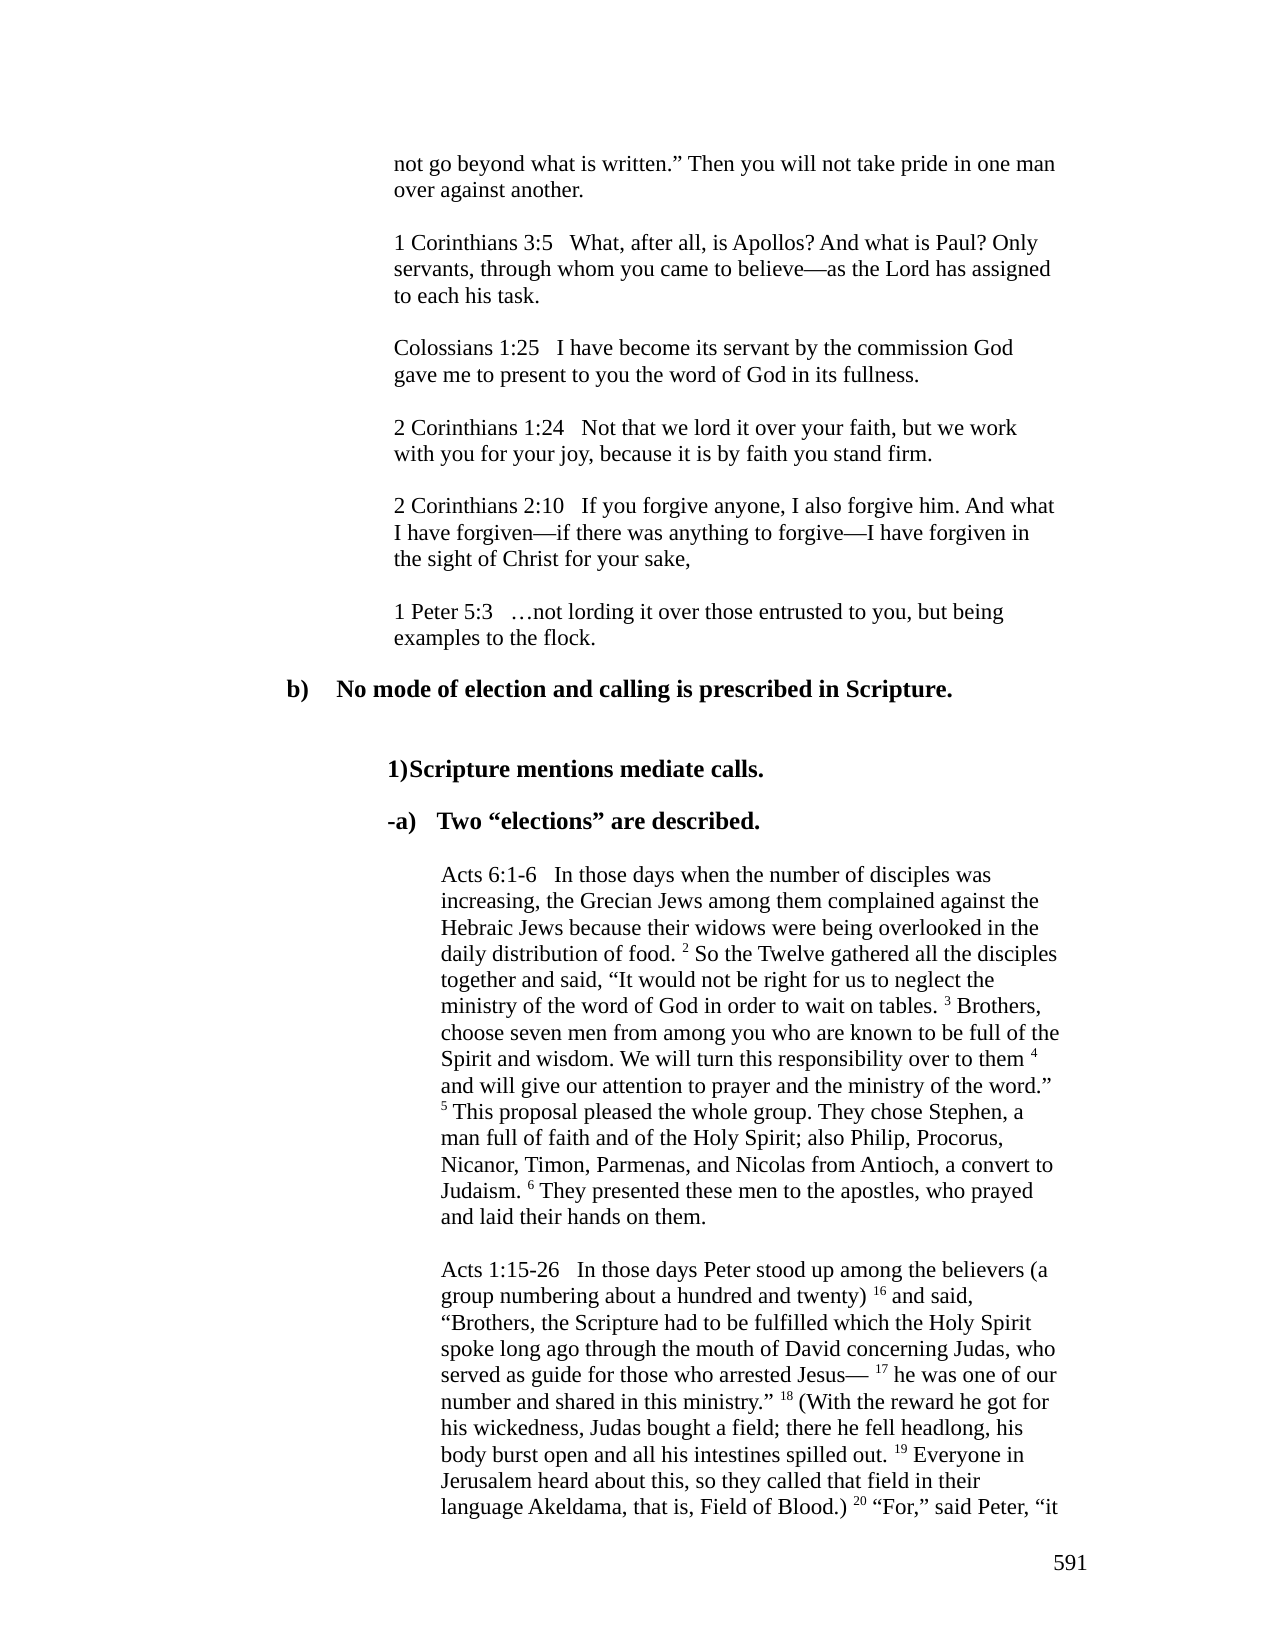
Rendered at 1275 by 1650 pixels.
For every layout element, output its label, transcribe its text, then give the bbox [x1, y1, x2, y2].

text 2 Corinthians 2:10 If you forgive anyone, I also forgive him. And what I have forgiven—if there was anything to forgive—I have forgiven in the sight of Christ for your sake, [394, 493, 1062, 572]
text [441, 1256, 1062, 1520]
subtitle 1) Scripture mentions mediate calls. [337, 754, 1062, 783]
subtitle -a) Two “elections” are described. [387, 806, 1062, 834]
text 2 Corinthians 1:24 Not that we lord it over your faith, but we work with you for your joy, because it is by faith you stand firm. [394, 413, 1062, 466]
text Colossians 1:25 I have become its servant by the commission God gave me to present to you the word of God in its fullness. [394, 334, 1062, 387]
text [394, 150, 1062, 203]
text 1 Peter 5:3 …not lording it over those entrusted to you, but being examples to the flock. [394, 598, 1062, 651]
text 1 Corinthians 3:5 What, after all, is Apollos? And what is Paul? Only servants, through whom you came to believe—as the Lord has assigned to each his task. [394, 229, 1062, 308]
text Acts 6:1-6 In those days when the number of disciples was increasing, the Grecian Jews among them complained against the Hebraic Jews because their widows were being overlooked in the daily distribution of food. 2 So the Twelve gathered all the disciples together and said, “It would not be right for us to neglect the ministry of the word of God in order to wait on tables. 3 Brothers, choose seven men from among you who are known to be full of the Spirit and wisdom. We will turn this responsibility over to them 4 and will give our attention to prayer and the ministry of the word.” 5 This proposal pleased the whole group. They chose Stephen, a man full of faith and of the Holy Spirit; also Philip, Procorus, Nicanor, Timon, Parmenas, and Nicolas from Antioch, a convert to Judaism. 6 They presented these men to the apostles, who prayed and laid their hands on them. [441, 861, 1062, 1230]
subtitle b) No mode of election and calling is prescribed in Scripture. [286, 674, 1062, 702]
